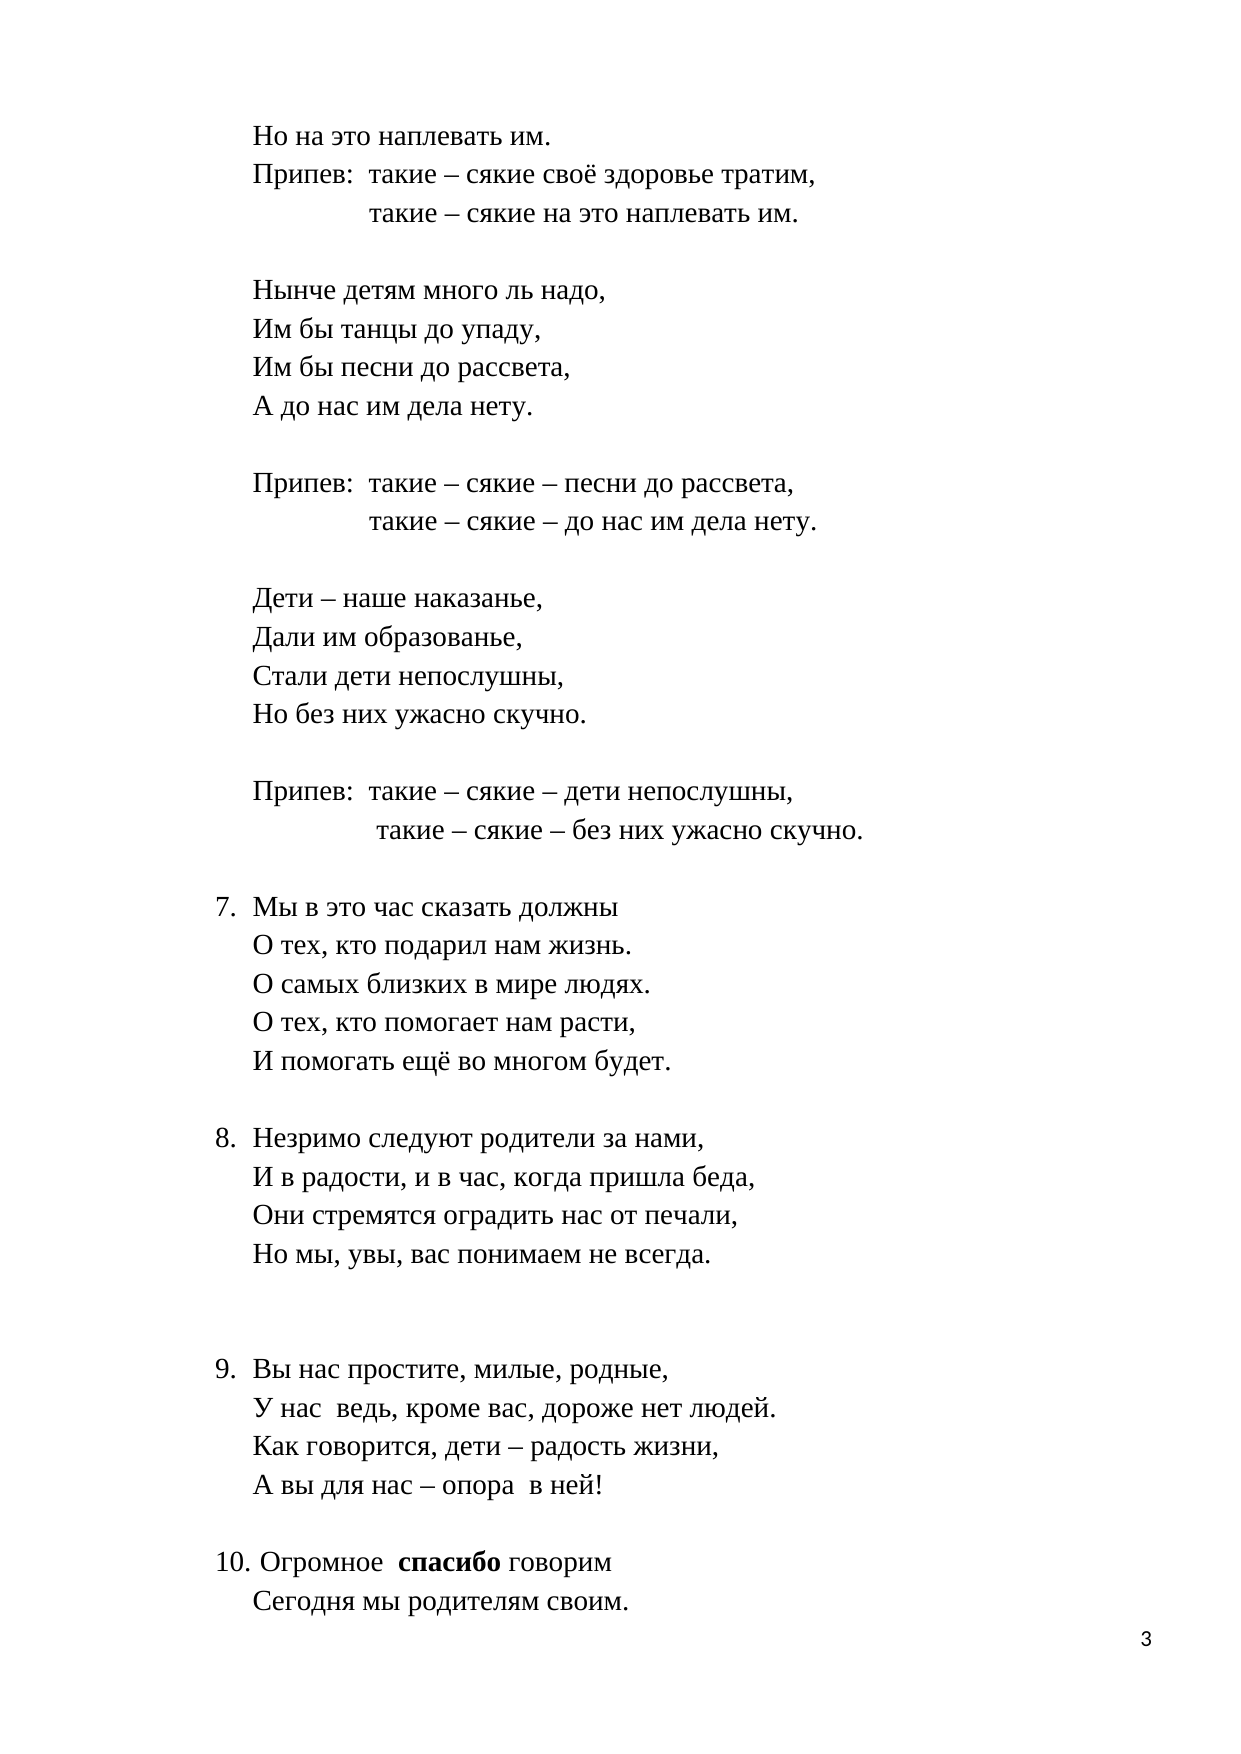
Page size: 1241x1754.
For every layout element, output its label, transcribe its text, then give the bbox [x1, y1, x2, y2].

list Сегодня мы родителям своим. [252, 1583, 1152, 1616]
list Припев: такие – сякие – дети непослушны, [252, 773, 1152, 807]
list А до нас им дела нету. [252, 388, 1152, 421]
list Как говорится, дети – радость жизни, [252, 1428, 1152, 1462]
list Вы нас простите, милые, родные, [215, 1351, 1152, 1385]
list Припев: такие – сякие своё здоровье тратим, [252, 157, 1152, 190]
list Огромное спасибо говорим [215, 1544, 1152, 1578]
list А вы для нас – опора в ней! [252, 1467, 1152, 1501]
list Им бы танцы до упаду, [252, 311, 1152, 344]
list Им бы песни до рассвета, [252, 349, 1152, 383]
list Но на это наплевать им. [252, 118, 1152, 152]
list И помогать ещё во многом будет. [252, 1043, 1152, 1077]
list такие – сякие – до нас им дела нету. [252, 503, 1152, 537]
list Нынче детям много ль надо, [252, 272, 1152, 306]
list И в радости, и в час, когда пришла беда, [252, 1159, 1152, 1192]
list Дали им образованье, [252, 619, 1152, 653]
list Они стремятся оградить нас от печали, [252, 1197, 1152, 1231]
list такие – сякие на это наплевать им. [252, 195, 1152, 229]
list Но мы, увы, вас понимаем не всегда. [252, 1236, 1152, 1269]
list Но без них ужасно скучно. [252, 696, 1152, 730]
list Незримо следуют родители за нами, [215, 1120, 1152, 1154]
list О тех, кто помогает нам расти, [252, 1004, 1152, 1038]
list О тех, кто подарил нам жизнь. [252, 927, 1152, 961]
list Мы в это час сказать должны [215, 889, 1152, 922]
list У нас ведь, кроме вас, дороже нет людей. [252, 1390, 1152, 1423]
list такие – сякие – без них ужасно скучно. [252, 812, 1152, 845]
list Стали дети непослушны, [252, 658, 1152, 691]
list Припев: такие – сякие – песни до рассвета, [252, 465, 1152, 498]
list О самых близких в мире людях. [252, 966, 1152, 999]
list Дети – наше наказанье, [252, 581, 1152, 614]
